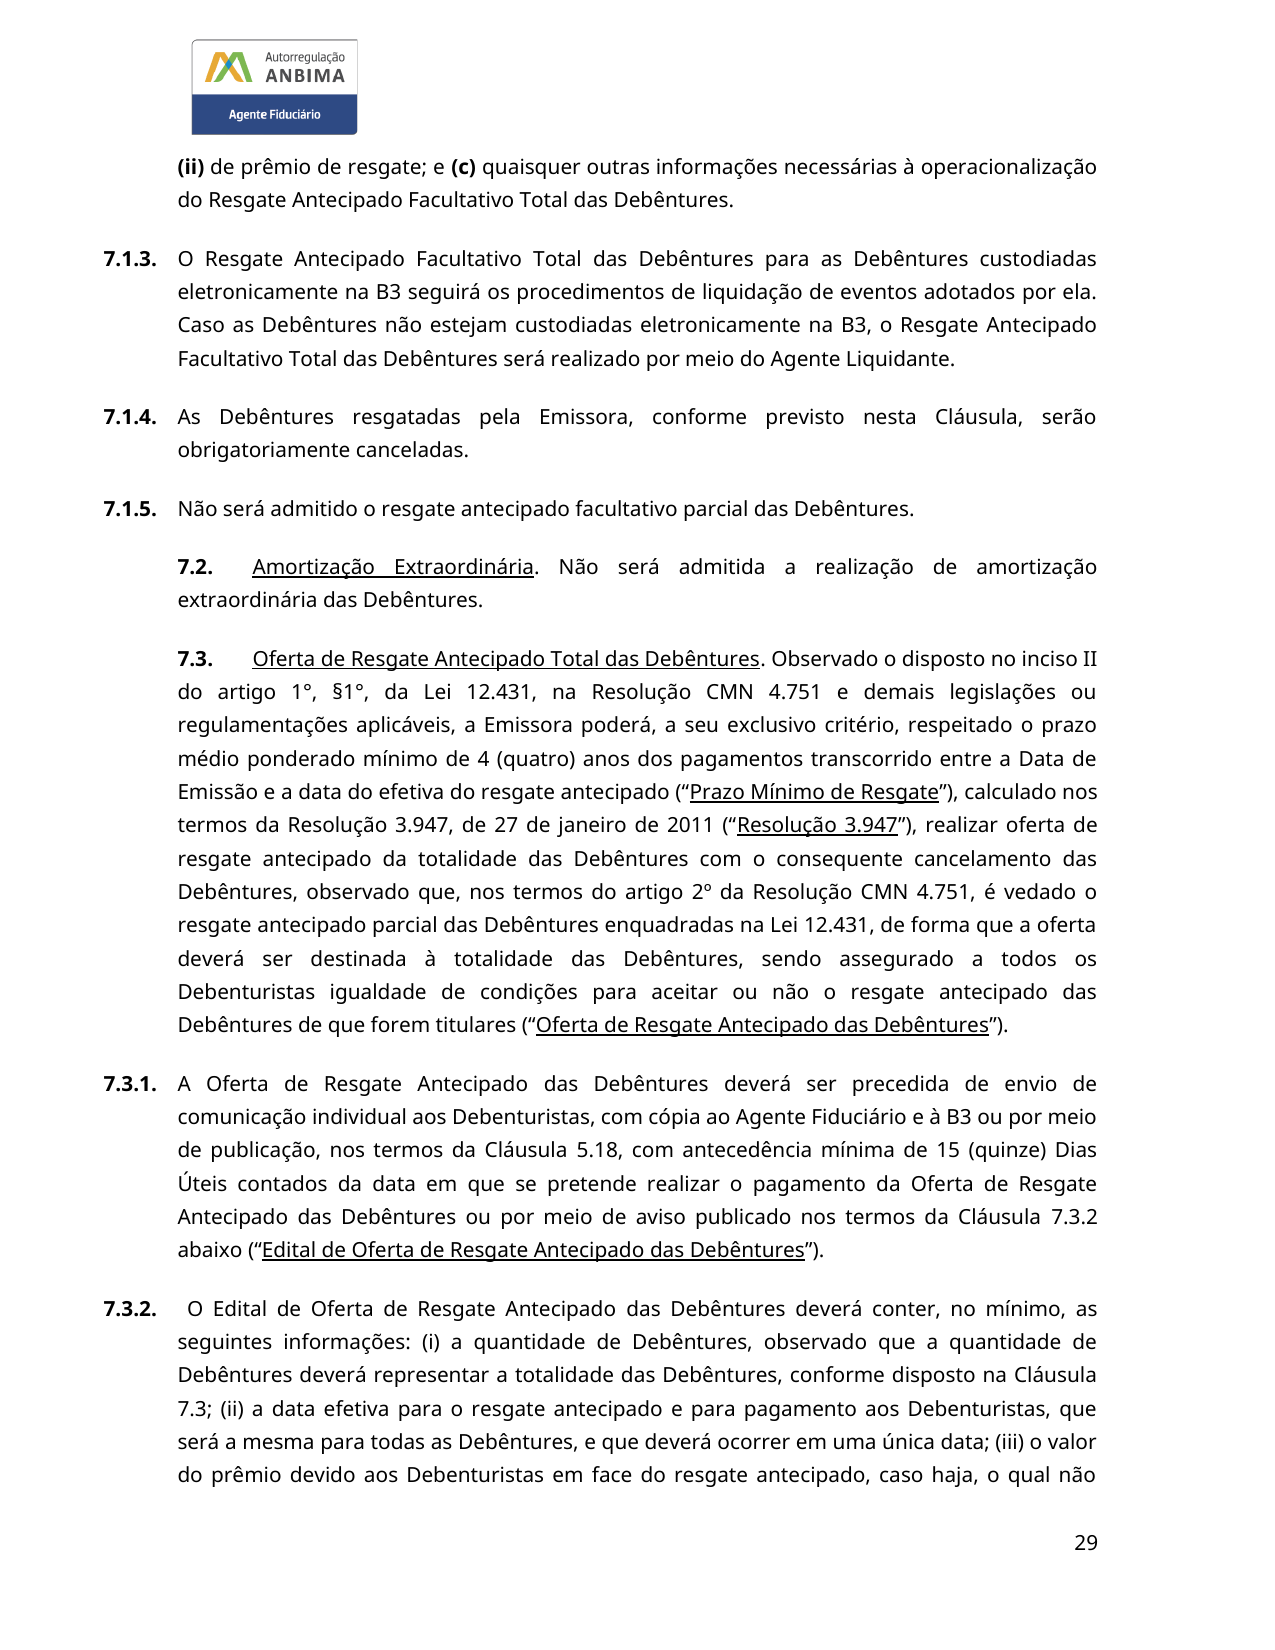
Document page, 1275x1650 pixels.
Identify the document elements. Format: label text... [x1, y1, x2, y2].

text Não será admitido o resgate antecipado facultativo parcial das Debêntures. [103, 489, 1098, 523]
text A Oferta de Resgate Antecipado das Debêntures deverá ser precedida de envio de comunicação individual aos Debenturistas, com cópia ao Agente Fiduciário e à B3 ou por meio de publicação, nos termos da Cláusula 5.18, com antecedência mínima de 15 (quinze) Dias Úteis contados da data em que se pretende realizar o pagamento da Oferta de Resgate Antecipado das Debêntures ou por meio de aviso publicado nos termos da Cláusula 7.3.2 abaixo (“Edital de Oferta de Resgate Antecipado das Debêntures”). [103, 1064, 1098, 1264]
text Amortização Extraordinária. Não será admitida a realização de amortização extraordinária das Debêntures. [177, 548, 1098, 614]
picture [191, 39, 358, 135]
text Oferta de Resgate Antecipado Total das Debêntures. Observado o disposto no inciso II do artigo 1°, §1°, da Lei 12.431, na Resolução CMN 4.751 e demais legislações ou regulamentações aplicáveis, a Emissora poderá, a seu exclusivo critério, respeitado o prazo médio ponderado mínimo de 4 (quatro) anos dos pagamentos transcorrido entre a Data de Emissão e a data do efetiva do resgate antecipado (“Prazo Mínimo de Resgate”), calculado nos termos da Resolução 3.947, de 27 de janeiro de 2011 (“Resolução 3.947”), realizar oferta de resgate antecipado da totalidade das Debêntures com o consequente cancelamento das Debêntures, observado que, nos termos do artigo 2º da Resolução CMN 4.751, é vedado o resgate antecipado parcial das Debêntures enquadradas na Lei 12.431, de forma que a oferta deverá ser destinada à totalidade das Debêntures, sendo assegurado a todos os Debenturistas igualdade de condições para aceitar ou não o resgate antecipado das Debêntures de que forem titulares (“Oferta de Resgate Antecipado das Debêntures”). [177, 639, 1098, 1039]
text As Debêntures resgatadas pela Emissora, conforme previsto nesta Cláusula, serão obrigatoriamente canceladas. [103, 398, 1098, 464]
text O Resgate Antecipado Facultativo Total das Debêntures para as Debêntures custodiadas eletronicamente na B3 seguirá os procedimentos de liquidação de eventos adotados por ela. Caso as Debêntures não estejam custodiadas eletronicamente na B3, o Resgate Antecipado Facultativo Total das Debêntures será realizado por meio do Agente Liquidante. [103, 239, 1098, 373]
